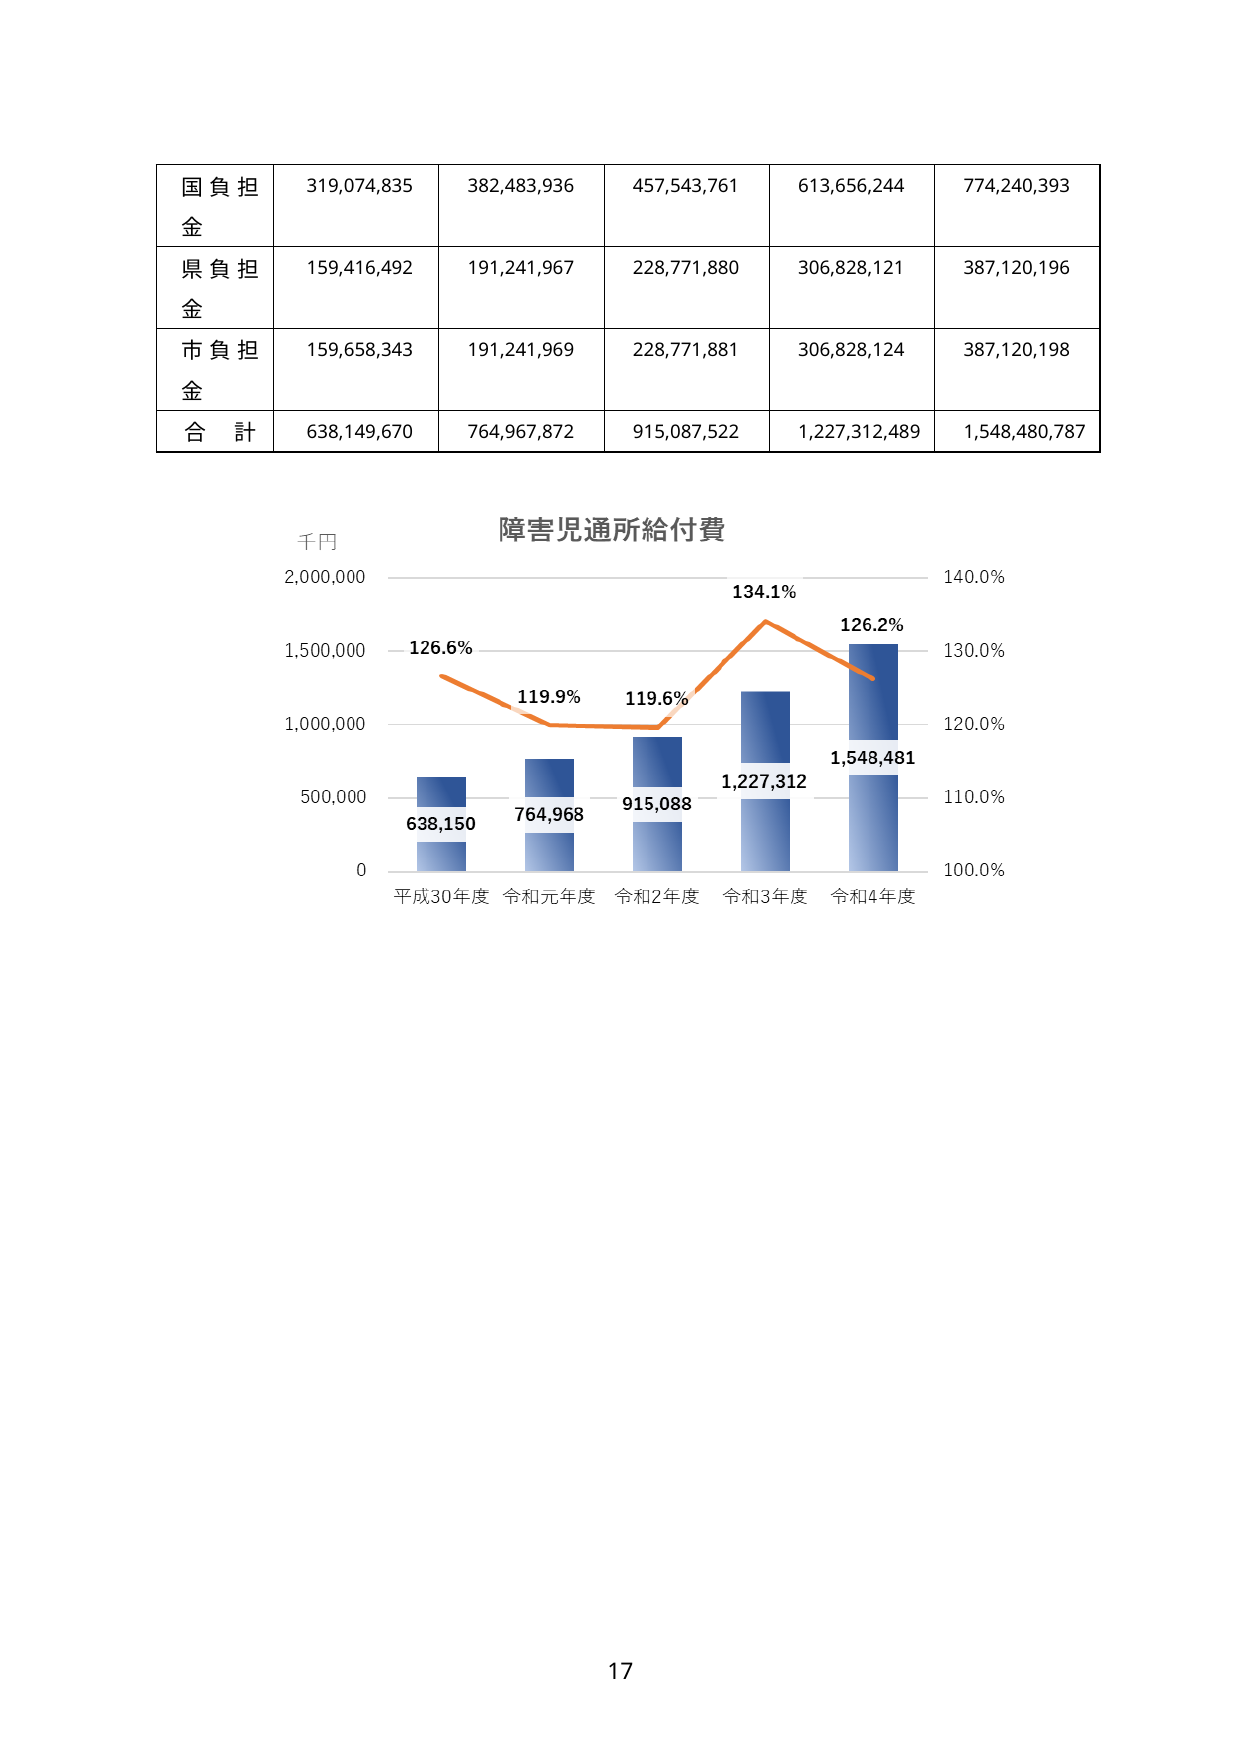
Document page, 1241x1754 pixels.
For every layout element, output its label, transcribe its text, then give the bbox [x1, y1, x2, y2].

table_cell 382,483,936 [439, 165, 604, 246]
picture [205, 492, 1017, 924]
table_cell 国負担金 [157, 165, 273, 246]
table_cell 228,771,880 [605, 247, 769, 328]
table_cell 306,828,124 [770, 329, 934, 410]
table_cell 1,548,480,787 [935, 411, 1099, 451]
table_cell 915,087,522 [605, 411, 769, 451]
table_cell 県負担金 [157, 247, 273, 328]
table_cell 387,120,196 [935, 247, 1099, 328]
table_cell 159,658,343 [274, 329, 438, 410]
table_cell 228,771,881 [605, 329, 769, 410]
table_cell 191,241,967 [439, 247, 604, 328]
table_cell 387,120,198 [935, 329, 1099, 410]
table_cell 191,241,969 [439, 329, 604, 410]
table_cell 613,656,244 [770, 165, 934, 246]
table_cell 764,967,872 [439, 411, 604, 451]
table_cell 457,543,761 [605, 165, 769, 246]
table_cell 638,149,670 [274, 411, 438, 451]
table_cell 319,074,835 [274, 165, 438, 246]
table_cell 306,828,121 [770, 247, 934, 328]
table_cell 774,240,393 [935, 165, 1099, 246]
table_cell 159,416,492 [274, 247, 438, 328]
table_cell 市負担金 [157, 329, 273, 410]
table_cell 1,227,312,489 [770, 411, 934, 451]
table_cell 合 計 [157, 411, 273, 451]
